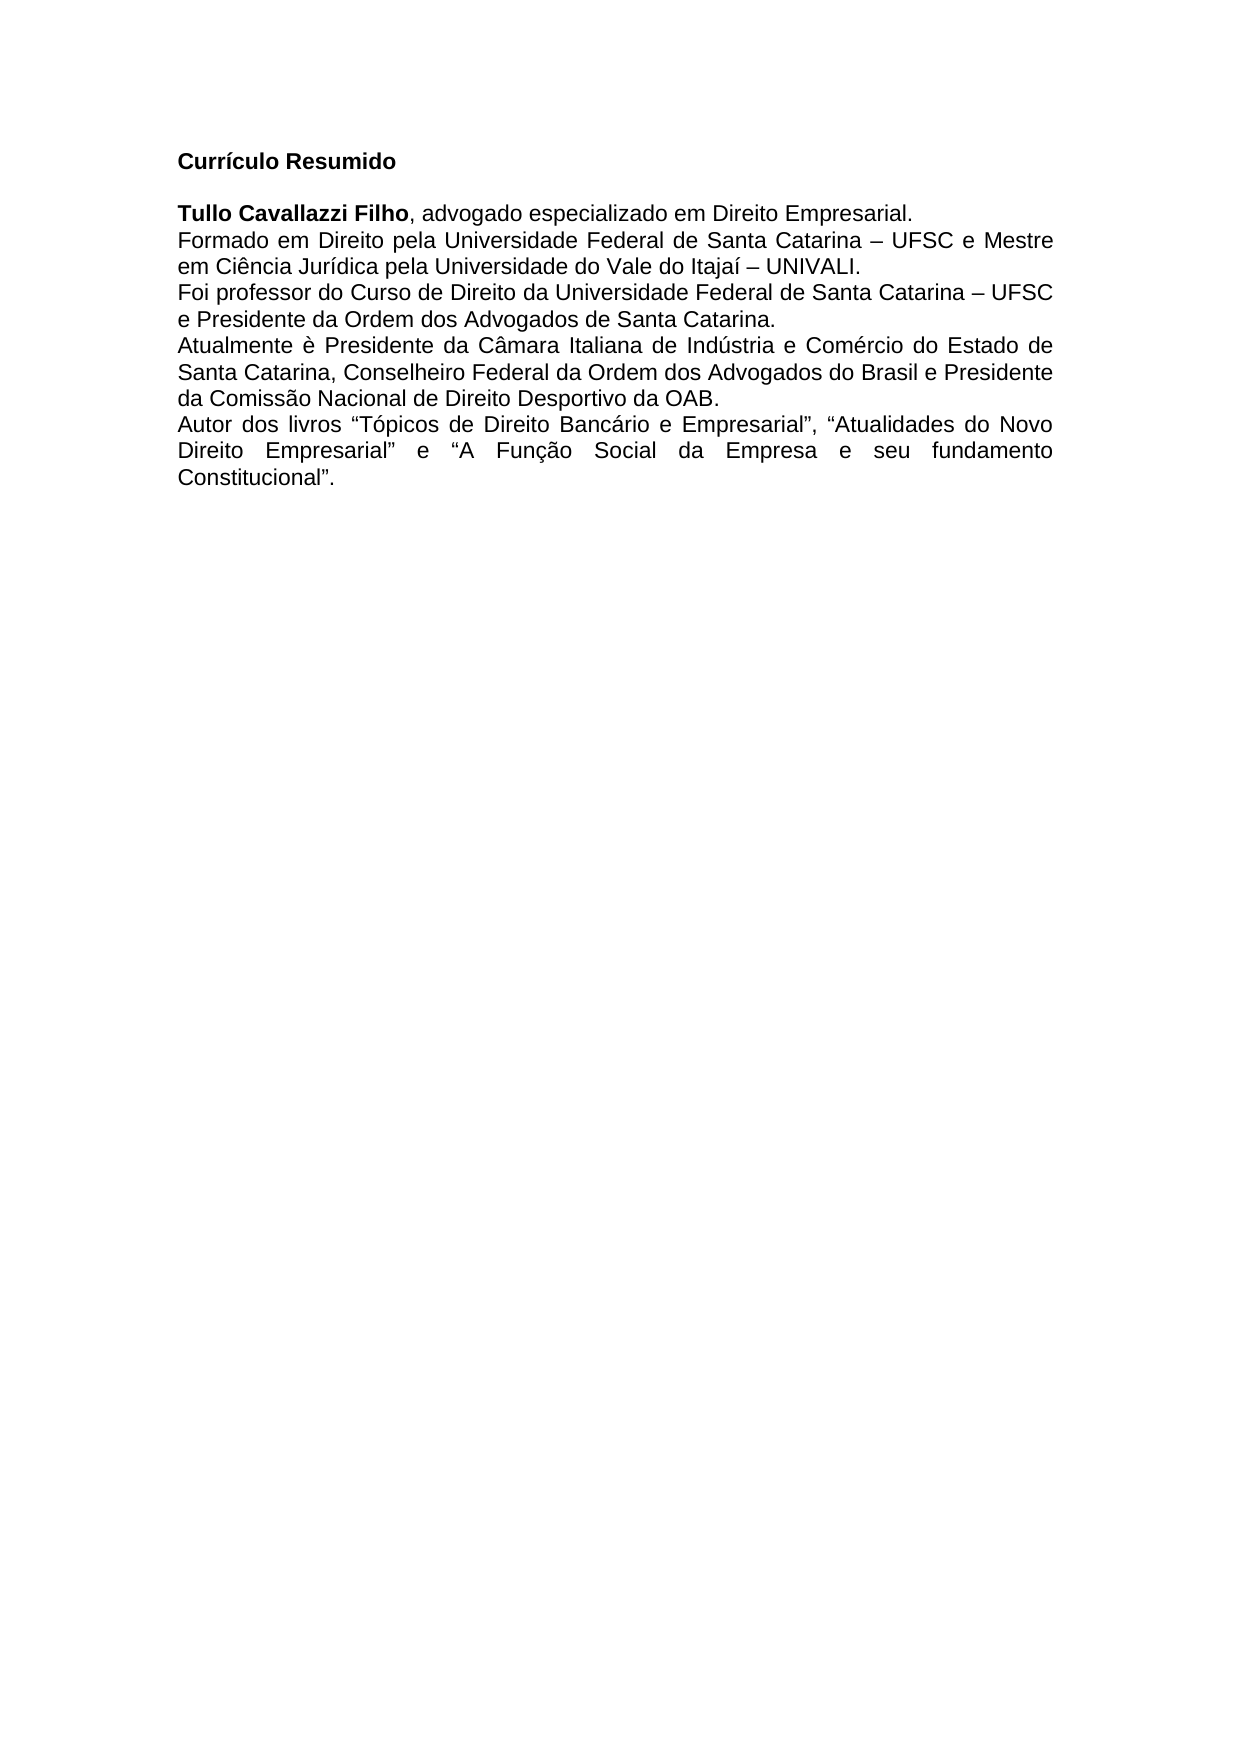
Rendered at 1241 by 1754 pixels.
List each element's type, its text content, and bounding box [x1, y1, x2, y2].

text Currículo Resumido [177, 148, 1054, 174]
text Foi professor do Curso de Direito da Universidade Federal de Santa Catarina – UFSC e Presidente da Ordem dos Advogados de Santa Catarina. [177, 279, 1054, 332]
text Atualmente è Presidente da Câmara Italiana de Indústria e Comércio do Estado de Santa Catarina, Conselheiro Federal da Ordem dos Advogados do Brasil e Presidente da Comissão Nacional de Direito Desportivo da OAB. [177, 332, 1054, 411]
text Formado em Direito pela Universidade Federal de Santa Catarina – UFSC e Mestre em Ciência Jurídica pela Universidade do Vale do Itajaí – UNIVALI. [177, 227, 1054, 279]
text Tullo Cavallazzi Filho, advogado especializado em Direito Empresarial. [177, 200, 1054, 227]
text Autor dos livros “Tópicos de Direito Bancário e Empresarial”, “Atualidades do Novo Direito Empresarial” e “A Função Social da Empresa e seu fundamento Constitucional”. [177, 411, 1054, 490]
